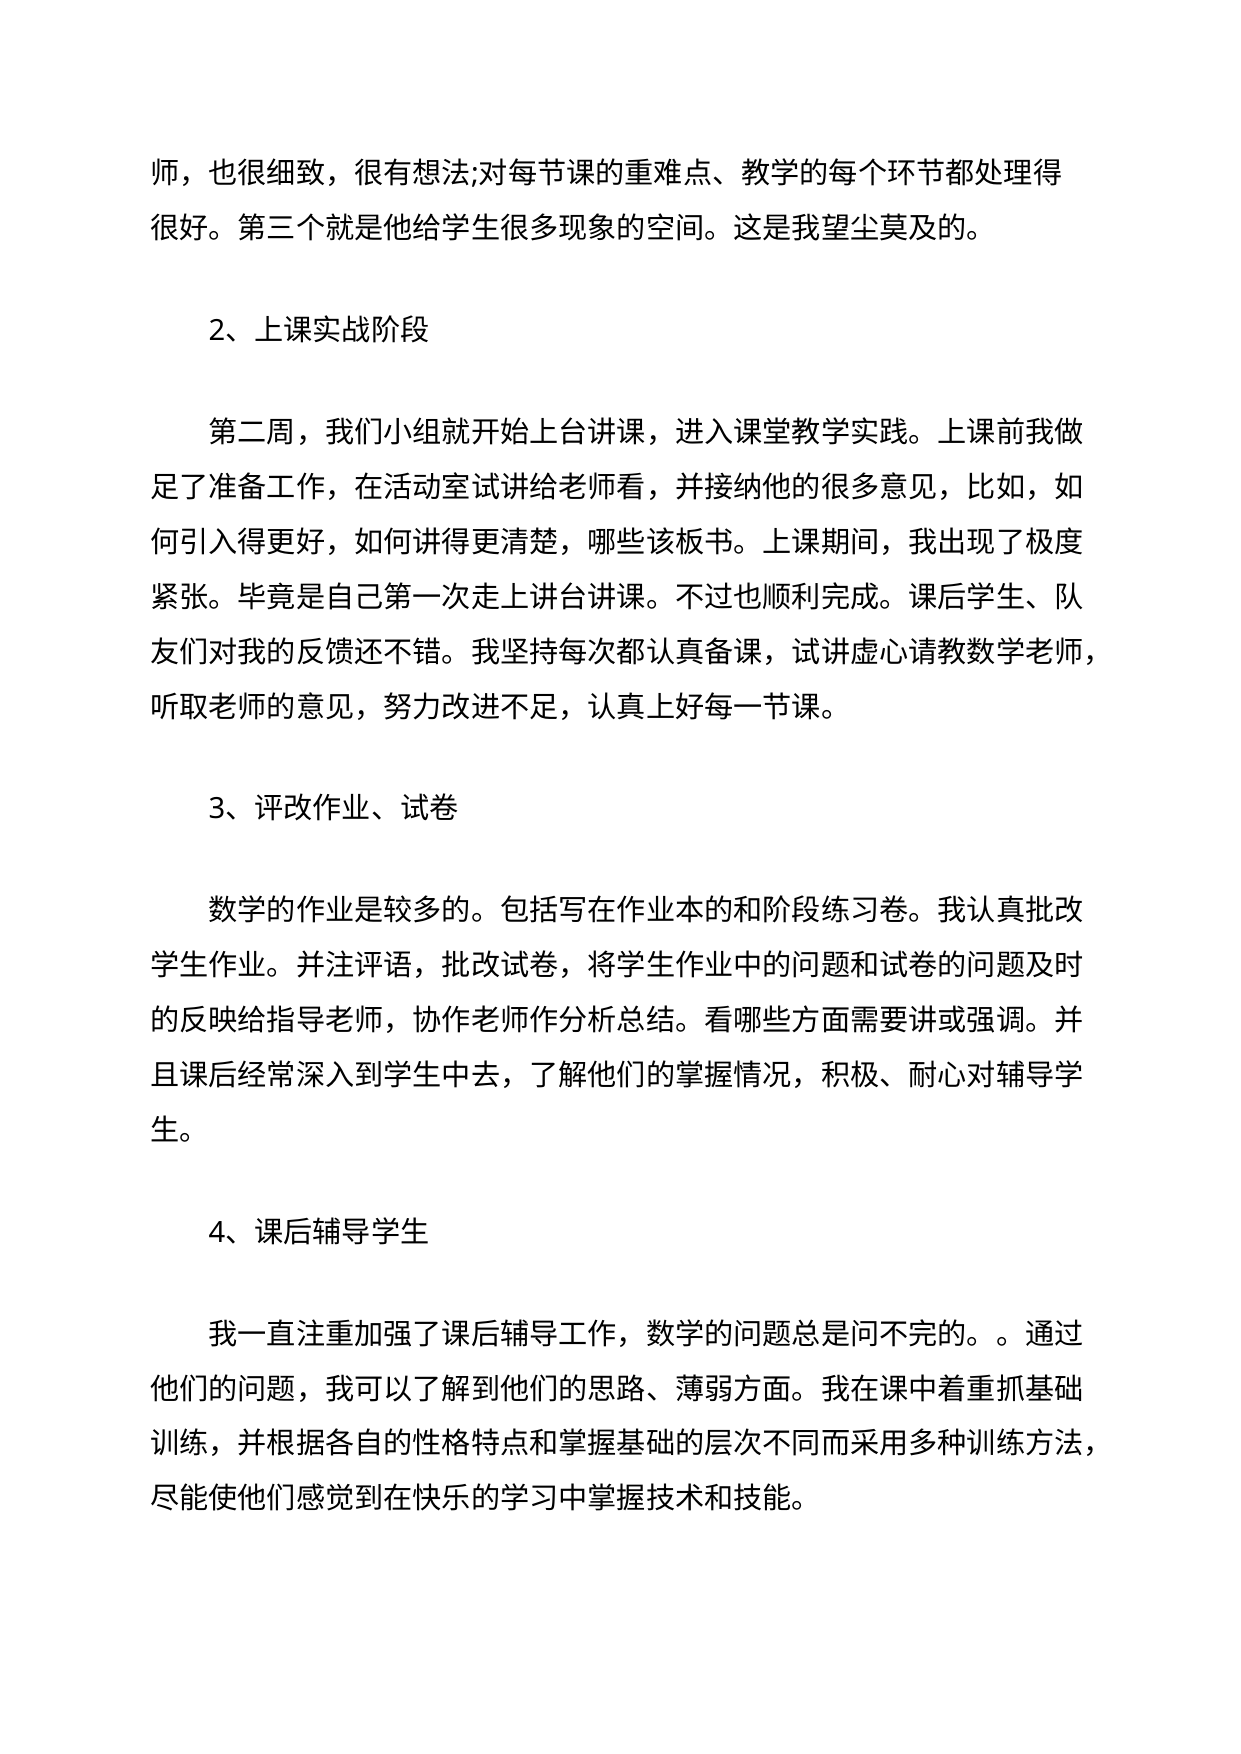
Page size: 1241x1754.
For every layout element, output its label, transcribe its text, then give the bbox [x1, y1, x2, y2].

text 3、评改作业、试卷 [150, 785, 1090, 827]
text 我一直注重加强了课后辅导工作，数学的问题总是问不完的。。通过他们的问题，我可以了解到他们的思路、薄弱方面。我在课中着重抓基础训练，并根据各自的性格特点和掌握基础的层次不同而采用多种训练方法，尽能使他们感觉到在快乐的学习中掌握技术和技能。 [150, 1310, 1090, 1517]
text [150, 150, 1090, 247]
text 数学的作业是较多的。包括写在作业本的和阶段练习卷。我认真批改学生作业。并注评语，批改试卷，将学生作业中的问题和试卷的问题及时的反映给指导老师，协作老师作分析总结。看哪些方面需要讲或强调。并且课后经常深入到学生中去，了解他们的掌握情况，积极、耐心对辅导学生。 [150, 887, 1090, 1149]
text 4、课后辅导学生 [150, 1208, 1090, 1251]
text 2、上课实战阶段 [150, 307, 1090, 349]
text 第二周，我们小组就开始上台讲课，进入课堂教学实践。上课前我做足了准备工作，在活动室试讲给老师看，并接纳他的很多意见，比如，如何引入得更好，如何讲得更清楚，哪些该板书。上课期间，我出现了极度紧张。毕竟是自己第一次走上讲台讲课。不过也顺利完成。课后学生、队友们对我的反馈还不错。我坚持每次都认真备课，试讲虚心请教数学老师，听取老师的意见，努力改进不足，认真上好每一节课。 [150, 409, 1090, 726]
